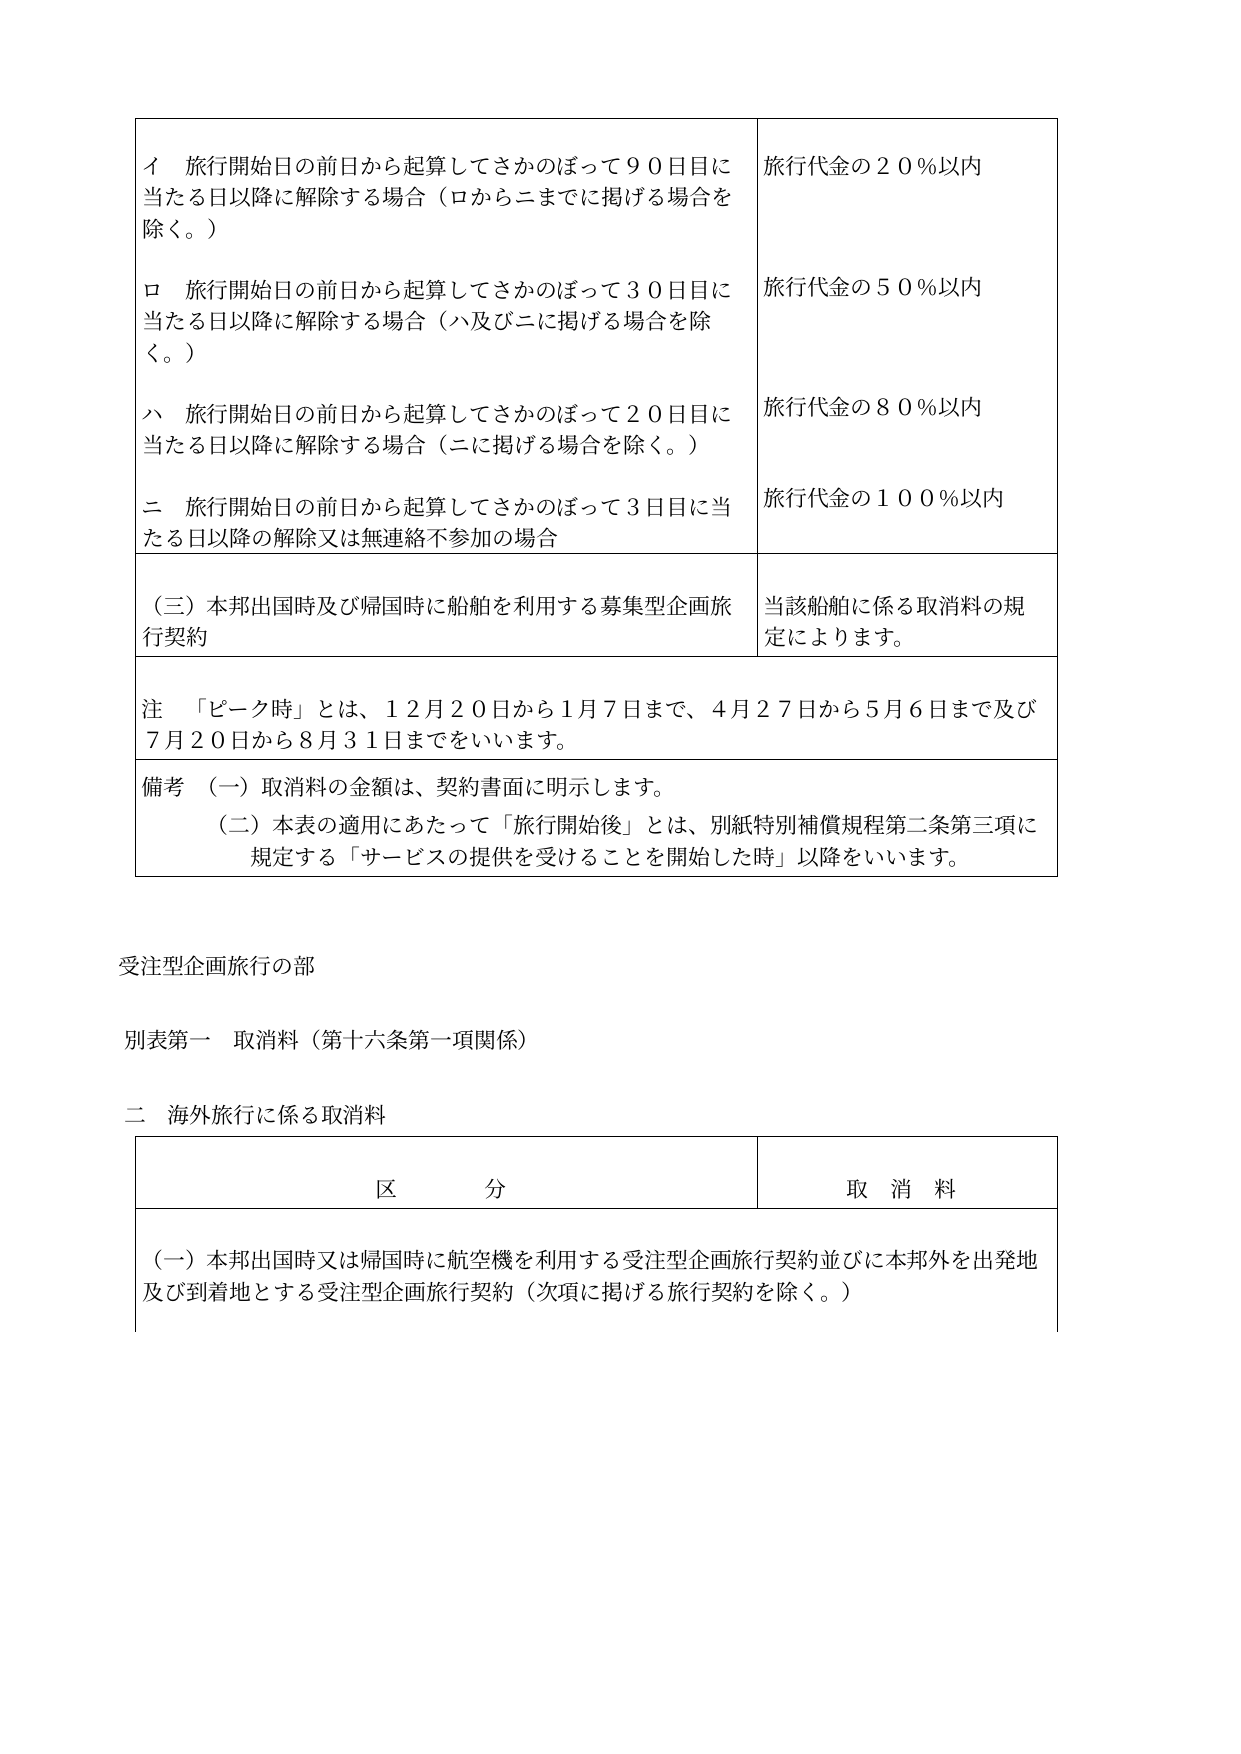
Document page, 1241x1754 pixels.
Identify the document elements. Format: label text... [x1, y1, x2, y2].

text 別表第一 取消料（第十六条第一項関係） [118, 1023, 1122, 1055]
table_cell （三）本邦出国時及び帰国時に船舶を利用する募集型企画旅行契約 [136, 554, 757, 656]
table_cell 旅行代金の２０％以内 旅行代金の５０％以内 旅行代金の８０％以内 旅行代金の１００％以内 [758, 119, 1057, 553]
table_header 取 消 料 [758, 1137, 1057, 1208]
table_cell （一）本邦出国時又は帰国時に航空機を利用する受注型企画旅行契約並びに本邦外を出発地及び到着地とする受注型企画旅行契約（次項に掲げる旅行契約を除く。） [136, 1209, 1057, 1332]
table_cell 注 「ピーク時」とは、１２月２０日から１月７日まで、４月２７日から５月６日まで及び７月２０日から８月３１日までをいいます。 [136, 657, 1057, 759]
table_cell 備考 （一）取消料の金額は、契約書面に明示します。 （二）本表の適用にあたって「旅行開始後」とは、別紙特別補償規程第二条第三項に規定する「サービスの提供を受けることを開始した時」以降をいいます。 [136, 760, 1057, 876]
table_cell イ 旅行開始日の前日から起算してさかのぼって９０日目に当たる日以降に解除する場合（ロからニまでに掲げる場合を除く。） ロ 旅行開始日の前日から起算してさかのぼって３０日目に当たる日以降に解除する場合（ハ及びニに掲げる場合を除く。） ハ 旅行開始日の前日から起算してさかのぼって２０日目に当たる日以降に解除する場合（ニに掲げる場合を除く。） ニ 旅行開始日の前日から起算してさかのぼって３日目に当たる日以降の解除又は無連絡不参加の場合 [136, 119, 757, 553]
table_cell 当該船舶に係る取消料の規定によります。 [758, 554, 1057, 656]
table_header 区 分 [136, 1137, 757, 1208]
text 受注型企画旅行の部 [118, 949, 1122, 981]
text 二 海外旅行に係る取消料 [118, 1098, 1122, 1129]
